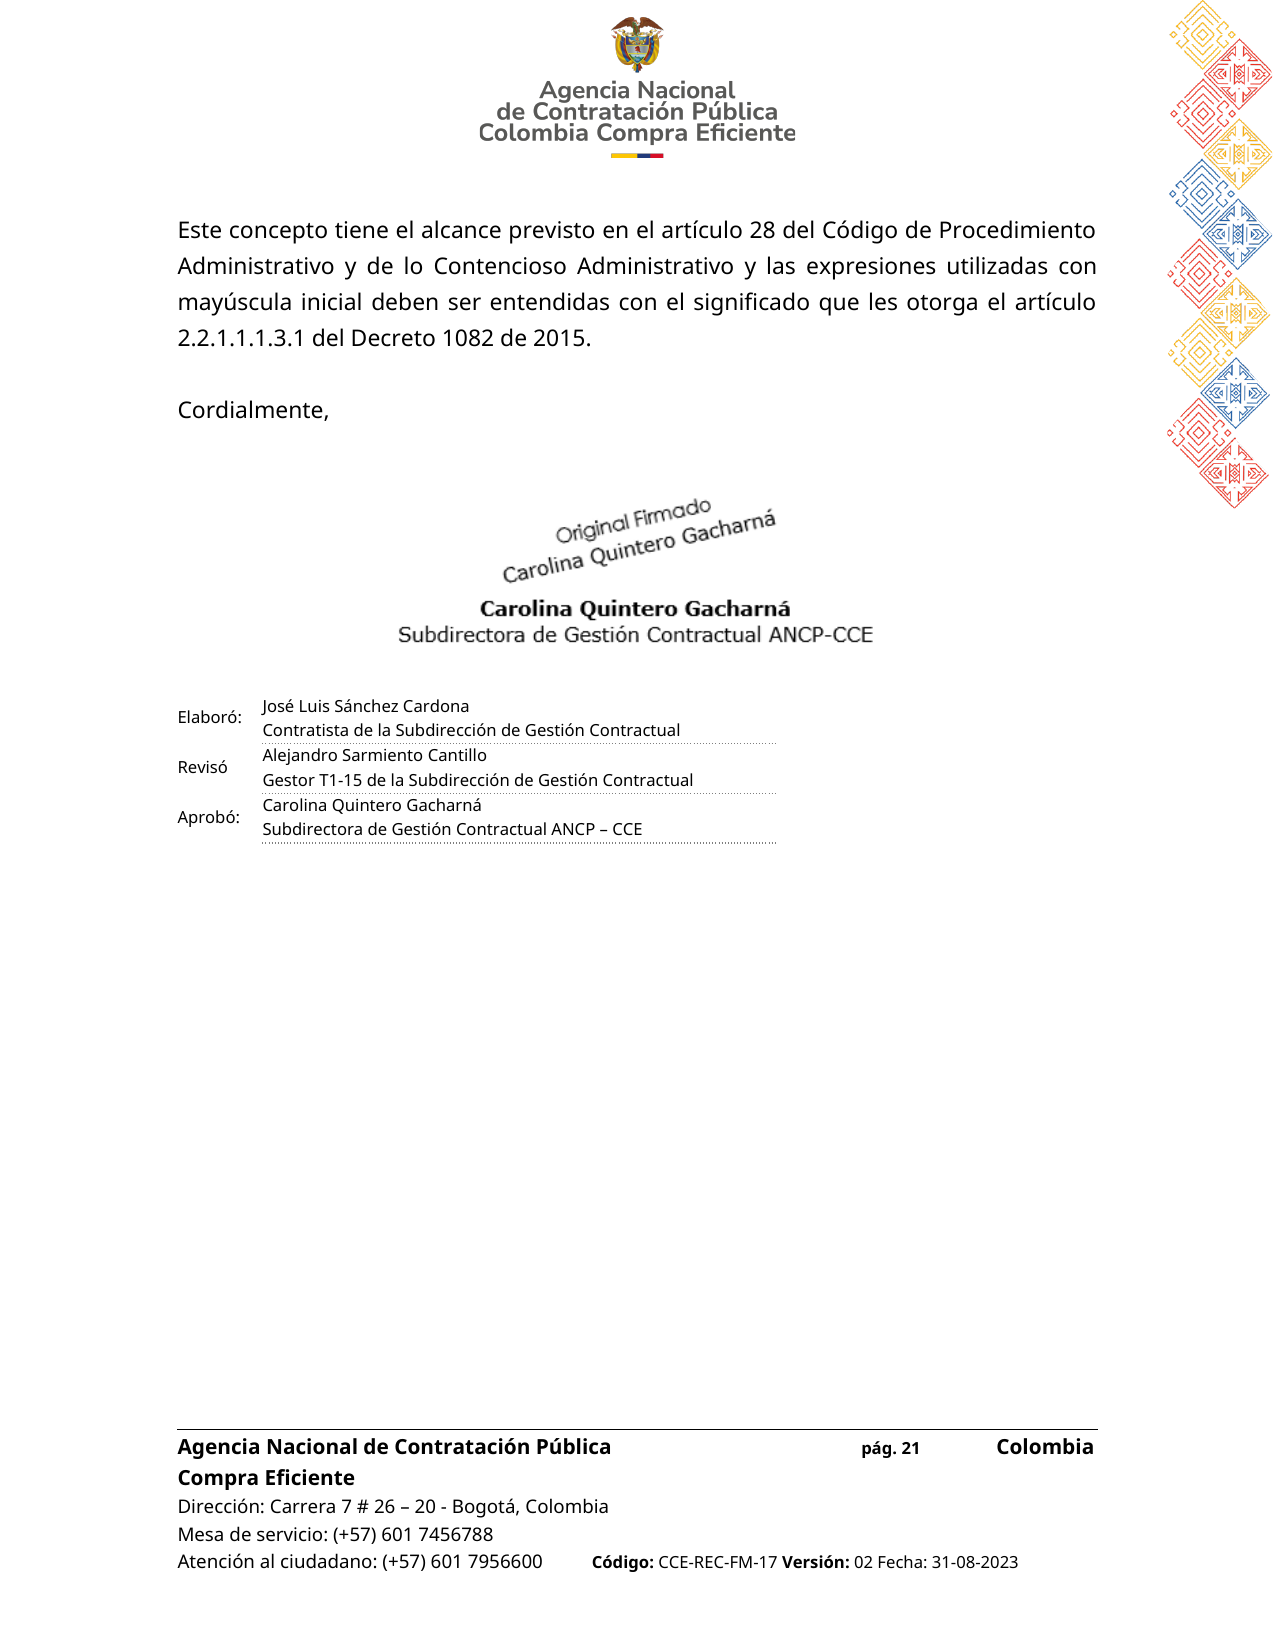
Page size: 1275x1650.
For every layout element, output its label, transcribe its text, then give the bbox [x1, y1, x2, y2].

table_cell Carolina Quintero Gacharná Subdirectora de Gestión Contractual ANCP – CCE [262, 793, 777, 842]
picture [368, 459, 907, 660]
table_header José Luis Sánchez Cardona Contratista de la Subdirección de Gestión Contractual [262, 694, 777, 742]
picture [479, 17, 796, 158]
table_cell Revisó [177, 743, 262, 792]
table_header Elaboró: [177, 694, 262, 742]
table_cell Aprobó: [177, 793, 262, 842]
text Este concepto tiene el alcance previsto en el artículo 28 del Código de Procedimiento Administrativo y de lo Contencioso Administrativo y las expresiones utilizadas con mayúscula inicial deben ser entendidas con el significado que les otorga el artículo 2.2.1.1.1.3.1 del Decreto 1082 de 2015. [177, 214, 1098, 353]
picture [1165, 0, 1272, 506]
text Cordialmente, [177, 394, 1098, 425]
table_cell Alejandro Sarmiento Cantillo Gestor T1-15 de la Subdirección de Gestión Contractual [262, 743, 777, 792]
